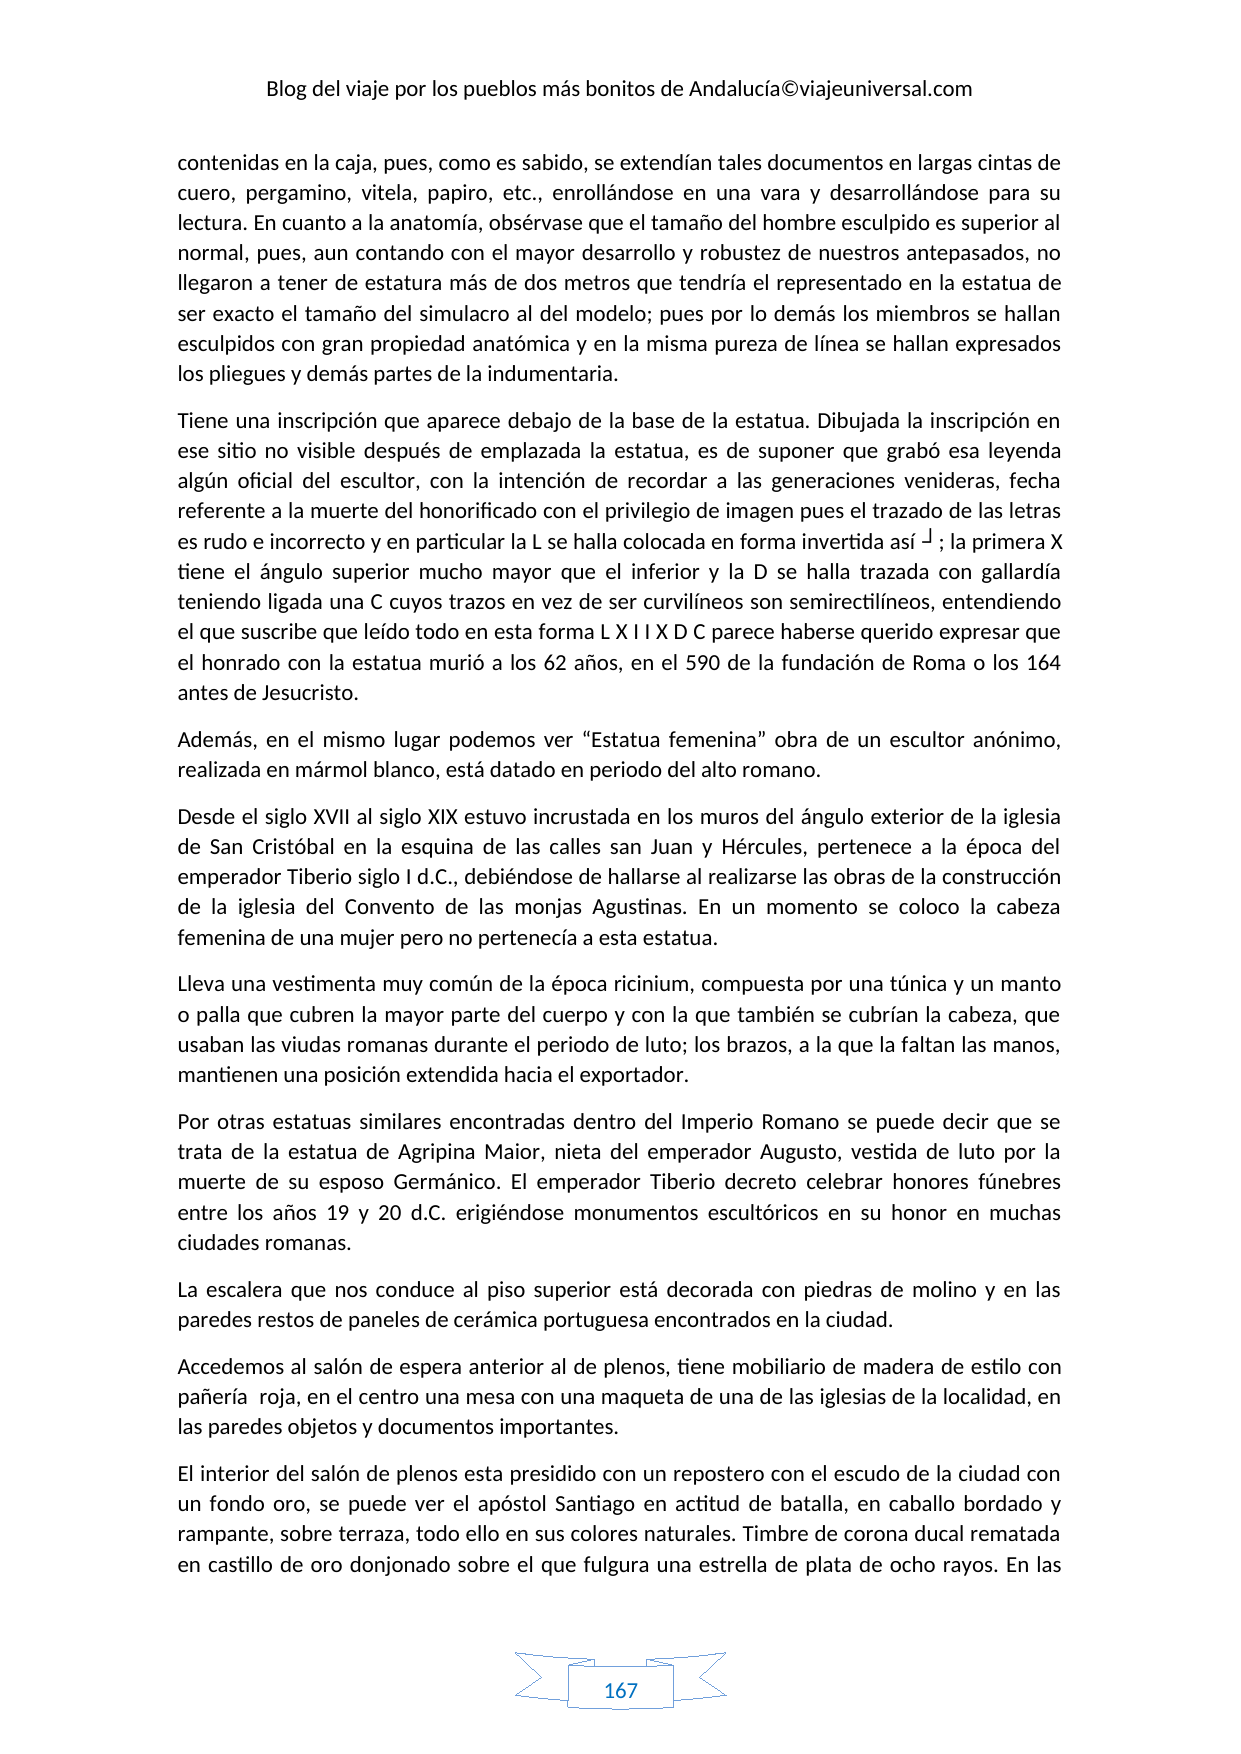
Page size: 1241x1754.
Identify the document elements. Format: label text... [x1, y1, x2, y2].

text Por otras estatuas similares encontradas dentro del Imperio Romano se puede decir que se trata de la estatua de Agripina Maior, nieta del emperador Augusto, vestida de luto por la muerte de su esposo Germánico. El emperador Tiberio decreto celebrar honores fúnebres entre los años 19 y 20 d.C. erigiéndose monumentos escultóricos en su honor en muchas ciudades romanas. [177, 1107, 1063, 1256]
text Tiene una inscripción que aparece debajo de la base de la estatua. Dibujada la inscripción en ese sitio no visible después de emplazada la estatua, es de suponer que grabó esa leyenda algún oficial del escultor, con la intención de recordar a las generaciones venideras, fecha referente a la muerte del honorificado con el privilegio de imagen pues el trazado de las letras es rudo e incorrecto y en particular se halla colocada en forma invertida así ┘; la primera X tiene el ángulo superior mucho mayor que el inferior y se halla trazada con gallardía teniendo ligada una C cuyos trazos en vez de ser curvilíneos son semirectilíneos, entendiendo el que suscribe que leído todo en esta forma L X I I X D C parece haberse querido expresar que el honrado con la estatua murió a los 62 años, en el 590 de la fundación de Roma o los 164 antes de Jesucristo. [177, 406, 1063, 706]
text Además, en el mismo lugar podemos ver “Estatua femenina” obra de un escultor anónimo, realizada en mármol blanco, está datado en periodo del alto romano. [177, 725, 1063, 783]
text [177, 148, 1063, 387]
text Accedemos al salón de espera anterior al de plenos, tiene mobiliario de madera de estilo con pañería roja, en el centro una mesa con una maqueta de una de las iglesias de la localidad, en las paredes objetos y documentos importantes. [177, 1352, 1063, 1440]
text Desde el siglo XVII al siglo XIX estuvo incrustada en los muros del ángulo exterior de la iglesia de San Cristóbal en la esquina de las calles san Juan y Hércules, pertenece a la época del emperador Tiberio siglo I d.C., debiéndose de hallarse al realizarse las obras de la construcción de la iglesia del Convento de las monjas Agustinas. En un momento se coloco la cabeza femenina de una mujer pero no pertenecía a esta estatua. [177, 802, 1063, 951]
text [177, 1459, 1063, 1578]
text Lleva una vestimenta muy común de la época ricinium, compuesta por una túnica y un manto o palla que cubren la mayor parte del cuerpo y con la que también se cubrían la cabeza, que usaban las viudas romanas durante el periodo de luto; los brazos, a la que la faltan las manos, mantienen una posición extendida hacia el exportador. [177, 969, 1063, 1088]
text La escalera que nos conduce al piso superior está decorada con piedras de molino y en las paredes restos de paneles de cerámica portuguesa encontrados en la ciudad. [177, 1275, 1063, 1333]
